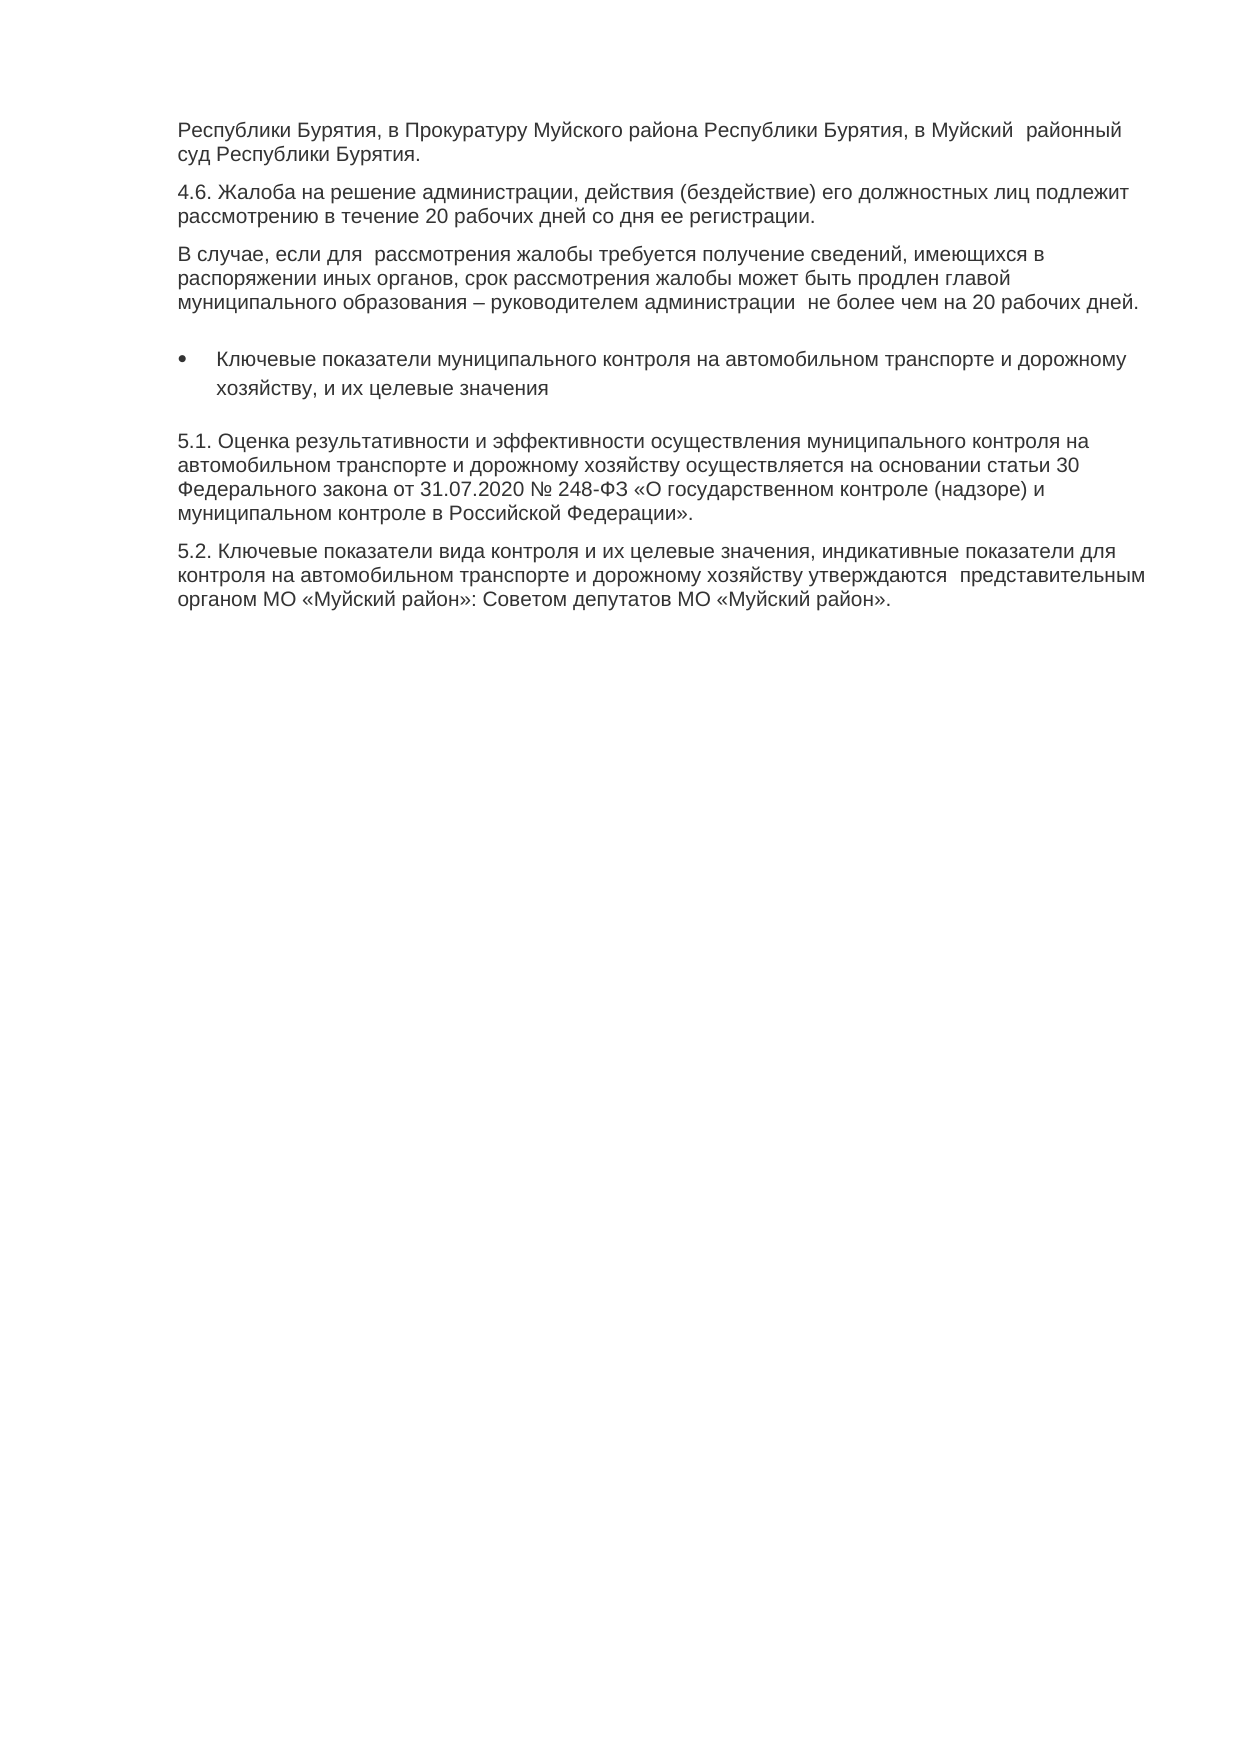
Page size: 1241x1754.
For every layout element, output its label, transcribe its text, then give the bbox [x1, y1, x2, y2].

text 5.1. Оценка результативности и эффективности осуществления муниципального контроля на автомобильном транспорте и дорожному хозяйству осуществляется на основании статьи 30 Федерального закона от 31.07.2020 № 248-ФЗ «О государственном контроле (надзоре) и муниципальном контроле в Российской Федерации». [177, 428, 1152, 524]
text В случае, если для рассмотрения жалобы требуется получение сведений, имеющихся в распоряжении иных органов, срок рассмотрения жалобы может быть продлен главой муниципального образования – руководителем администрации не более чем на 20 рабочих дней. [177, 242, 1152, 314]
text 4.6. Жалоба на решение администрации, действия (бездействие) его должностных лиц подлежит рассмотрению в течение 20 рабочих дней со дня ее регистрации. [177, 180, 1152, 228]
list Ключевые показатели муниципального контроля на автомобильном транспорте и дорожному хозяйству, и их целевые значения [179, 343, 1152, 399]
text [177, 118, 1152, 166]
text 5.2. Ключевые показатели вида контроля и их целевые значения, индикативные показатели для контроля на автомобильном транспорте и дорожному хозяйству утверждаются представительным органом МО «Муйский район»: Советом депутатов МО «Муйский район». [177, 538, 1152, 610]
